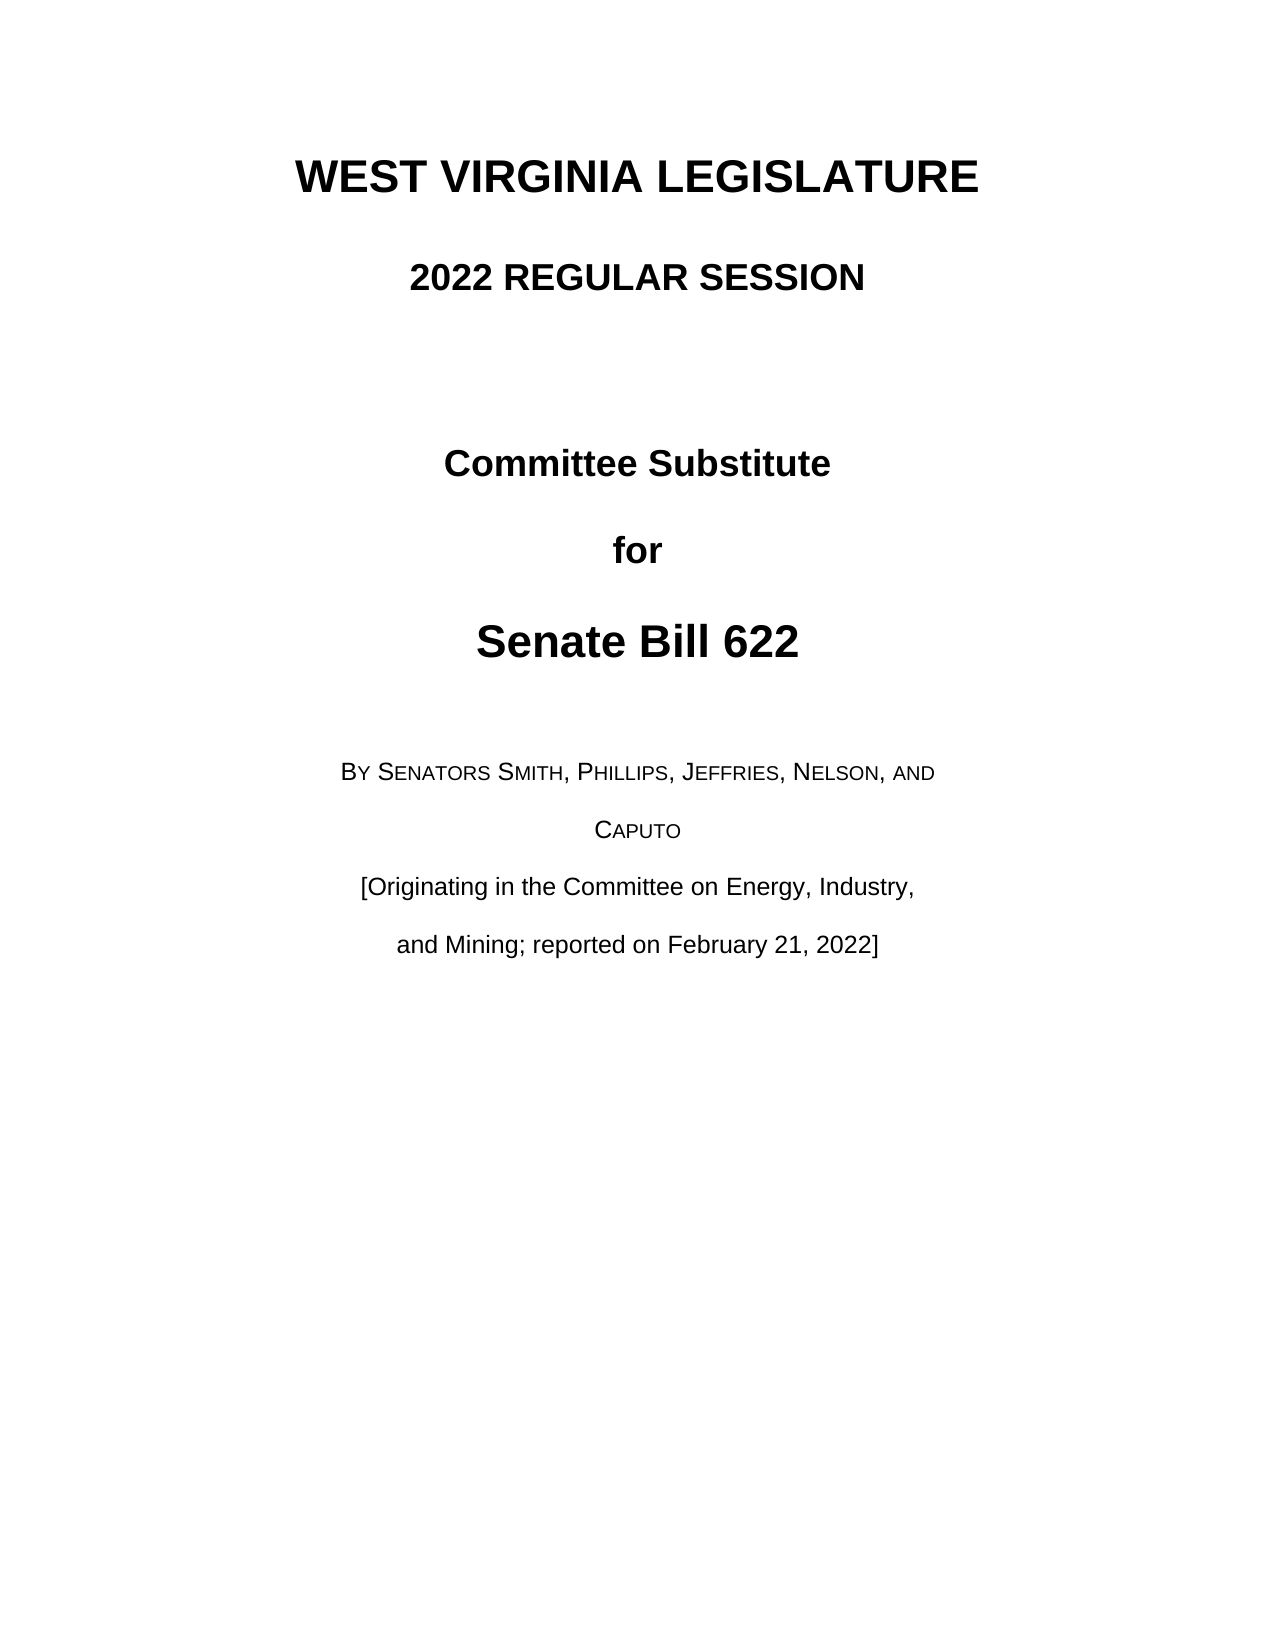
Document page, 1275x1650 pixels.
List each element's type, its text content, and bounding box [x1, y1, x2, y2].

title WEST virginia legislature [150, 150, 1125, 203]
title for [150, 528, 1125, 571]
text By Senators Smith, Phillips, Jeffries, Nelson, and Caputo [337, 757, 937, 843]
text [Originating in the Committee on ; reported on ] [337, 872, 937, 958]
text Bill [150, 614, 1125, 667]
title 2022 regular session [150, 255, 1125, 298]
